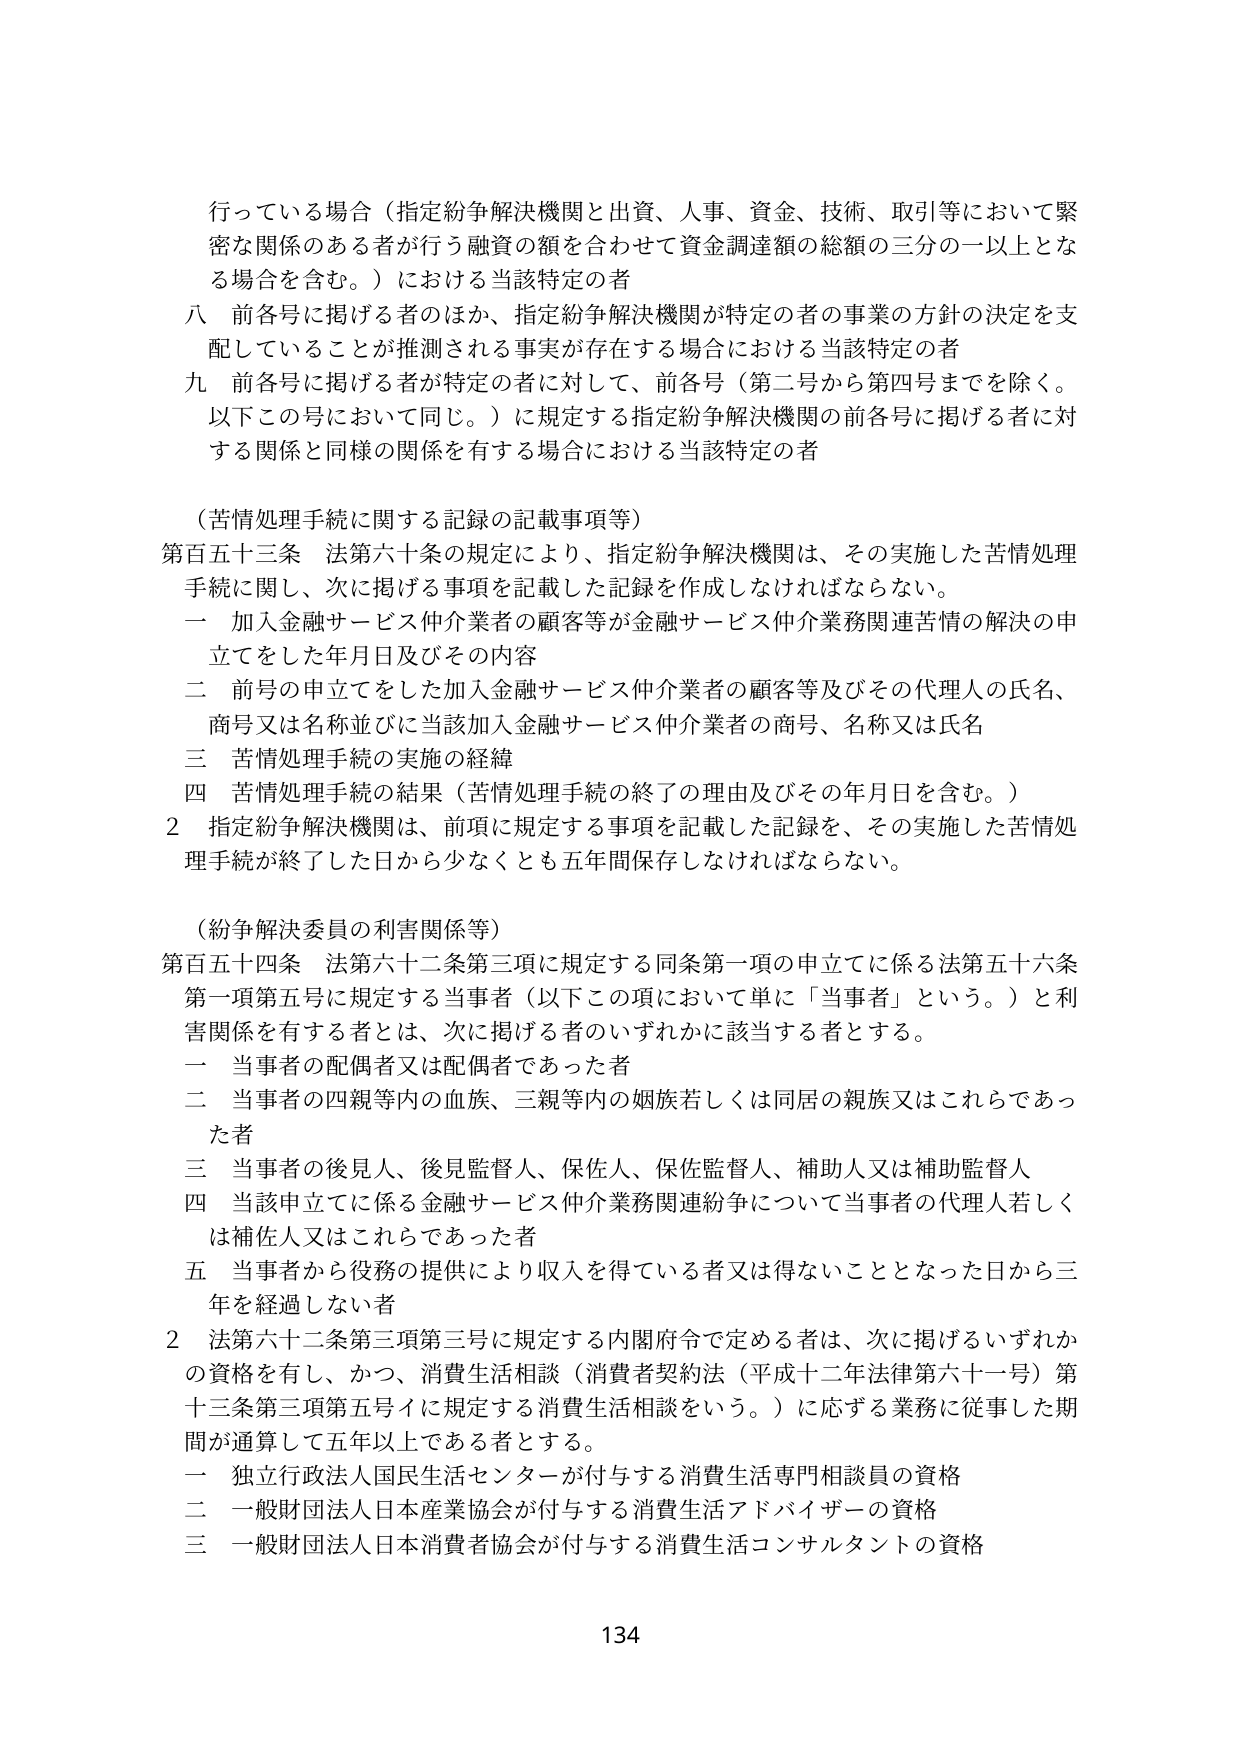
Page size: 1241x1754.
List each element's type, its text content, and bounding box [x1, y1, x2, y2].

text 第百五十三条 法第六十条の規定により、指定紛争解決機関は、その実施した苦情処理手続に関し、次に掲げる事項を記載した記録を作成しなければならない。 [161, 535, 1079, 604]
text 八 前各号に掲げる者のほか、指定紛争解決機関が特定の者の事業の方針の決定を支配していることが推測される事実が存在する場合における当該特定の者 [184, 296, 1079, 364]
text ２ 法第六十二条第三項第三号に規定する内閣府令で定める者は、次に掲げるいずれかの資格を有し、かつ、消費生活相談（消費者契約法（平成十二年法律第六十一号）第十三条第三項第五号イに規定する消費生活相談をいう。）に応ずる業務に従事した期間が通算して五年以上である者とする。 [161, 1321, 1079, 1458]
text 五 当事者から役務の提供により収入を得ている者又は得ないこととなった日から三年を経過しない者 [184, 1253, 1079, 1321]
text 四 苦情処理手続の結果（苦情処理手続の終了の理由及びその年月日を含む。） [184, 774, 1079, 809]
text 一 当事者の配偶者又は配偶者であった者 [184, 1048, 1079, 1082]
text 四 当該申立てに係る金融サービス仲介業務関連紛争について当事者の代理人若しくは補佐人又はこれらであった者 [184, 1184, 1079, 1253]
text 一 独立行政法人国民生活センターが付与する消費生活専門相談員の資格 [184, 1458, 1079, 1492]
text 三 苦情処理手続の実施の経緯 [184, 740, 1079, 774]
text 九 前各号に掲げる者が特定の者に対して、前各号（第二号から第四号までを除く。以下この号において同じ。）に規定する指定紛争解決機関の前各号に掲げる者に対する関係と同様の関係を有する場合における当該特定の者 [184, 364, 1079, 467]
text 二 一般財団法人日本産業協会が付与する消費生活アドバイザーの資格 [184, 1492, 1079, 1526]
text ２ 指定紛争解決機関は、前項に規定する事項を記載した記録を、その実施した苦情処理手続が終了した日から少なくとも五年間保存しなければならない。 [161, 809, 1079, 877]
text 二 当事者の四親等内の血族、三親等内の姻族若しくは同居の親族又はこれらであった者 [184, 1082, 1079, 1150]
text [184, 194, 1079, 296]
text 一 加入金融サービス仲介業者の顧客等が金融サービス仲介業務関連苦情の解決の申立てをした年月日及びその内容 [184, 604, 1079, 672]
text （紛争解決委員の利害関係等） [184, 911, 1079, 945]
text 三 一般財団法人日本消費者協会が付与する消費生活コンサルタントの資格 [184, 1526, 1079, 1560]
text （苦情処理手続に関する記録の記載事項等） [184, 501, 1079, 535]
text 二 前号の申立てをした加入金融サービス仲介業者の顧客等及びその代理人の氏名、商号又は名称並びに当該加入金融サービス仲介業者の商号、名称又は氏名 [184, 672, 1079, 740]
text 第百五十四条 法第六十二条第三項に規定する同条第一項の申立てに係る法第五十六条第一項第五号に規定する当事者（以下この項において単に「当事者」という。）と利害関係を有する者とは、次に掲げる者のいずれかに該当する者とする。 [161, 945, 1079, 1048]
text 三 当事者の後見人、後見監督人、保佐人、保佐監督人、補助人又は補助監督人 [184, 1150, 1079, 1184]
